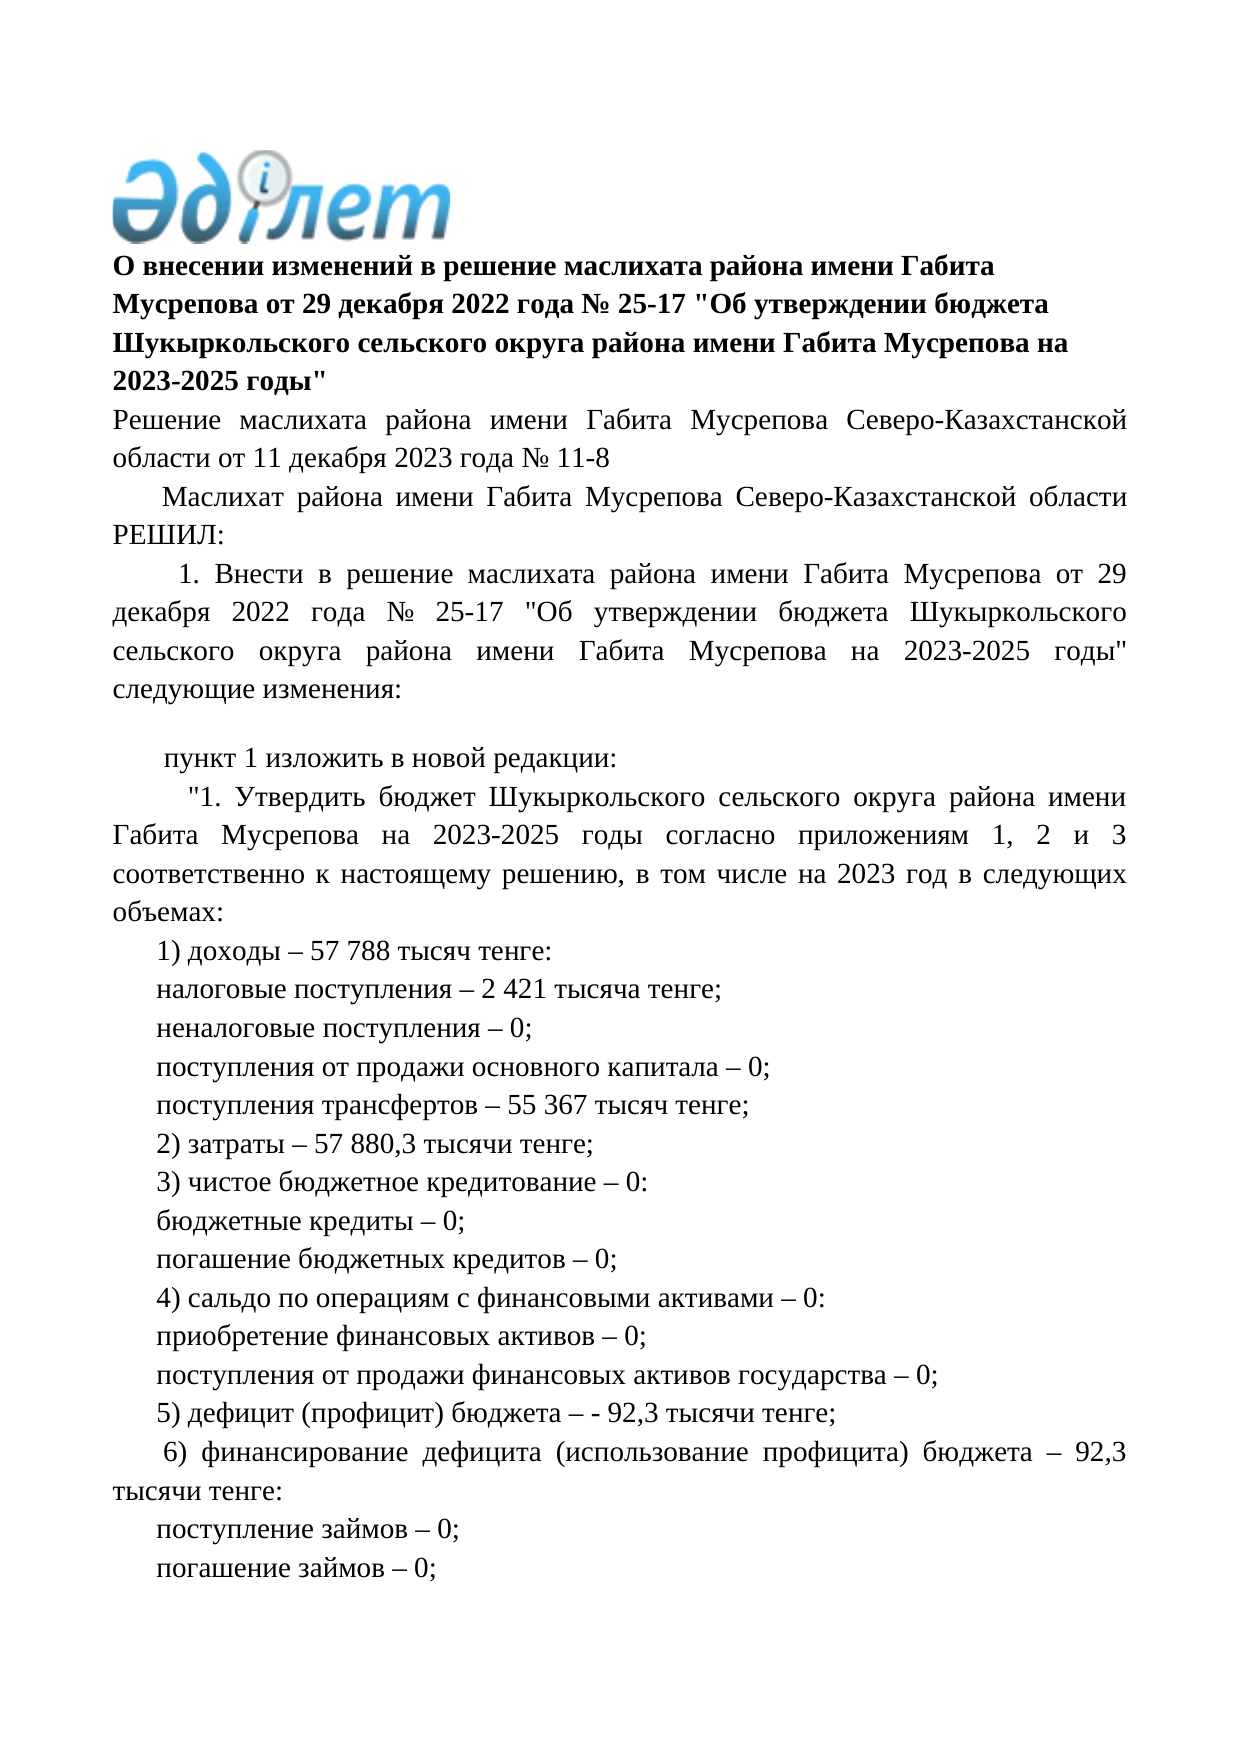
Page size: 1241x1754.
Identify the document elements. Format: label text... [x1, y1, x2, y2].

text 3) чистое бюджетное кредитование – 0: [112, 1164, 1128, 1198]
text поступления от продажи основного капитала – 0; [112, 1049, 1128, 1082]
text Маслихат района имени Габита Мусрепова Северо-Казахстанской области РЕШИЛ: [112, 479, 1128, 551]
text 2) затраты – 57 880,3 тысячи тенге; [112, 1126, 1128, 1159]
text 1. Внести в решение маслихата района имени Габита Мусрепова от 29 декабря 2022 года № 25-17 "Об утверждении бюджета Шукыркольского сельского округа района имени Габита Мусрепова на 2023-2025 годы" следующие изменения: [112, 556, 1128, 705]
text поступления трансфертов – 55 367 тысяч тенге; [112, 1087, 1128, 1121]
text 1) доходы – 57 788 тысяч тенге: [112, 933, 1128, 967]
text неналоговые поступления – 0; [112, 1010, 1128, 1044]
text О внесении изменений в решение маслихата района имени Габита Мусрепова от 29 декабря 2022 года № 25-17 "Об утверждении бюджета Шукыркольского сельского округа района имени Габита Мусрепова на 2023-2025 годы" [112, 248, 1128, 397]
text поступления от продажи финансовых активов государства – 0; [112, 1357, 1128, 1391]
text Решение маслихата района имени Габита Мусрепова Северо-Казахстанской области от 11 декабря 2023 года № 11-8 [112, 402, 1128, 474]
text 4) сальдо по операциям с финансовыми активами – 0: [112, 1280, 1128, 1313]
text 5) дефицит (профицит) бюджета – - 92,3 тысячи тенге; [112, 1396, 1128, 1429]
text погашение займов – 0; [112, 1550, 1128, 1583]
text 6) финансирование дефицита (использование профицита) бюджета – 92,3 тысячи тенге: [112, 1434, 1128, 1506]
text бюджетные кредиты – 0; [112, 1203, 1128, 1236]
picture [112, 150, 451, 244]
text поступление займов – 0; [112, 1511, 1128, 1545]
text приобретение финансовых активов – 0; [112, 1318, 1128, 1352]
text "1. Утвердить бюджет Шукыркольского сельского округа района имени Габита Мусрепова на 2023-2025 годы согласно приложениям 1, 2 и 3 соответственно к настоящему решению, в том числе на 2023 год в следующих объемах: [112, 779, 1128, 928]
text погашение бюджетных кредитов – 0; [112, 1241, 1128, 1275]
text налоговые поступления – 2 421 тысяча тенге; [112, 972, 1128, 1005]
text пункт 1 изложить в новой редакции: [112, 740, 1128, 774]
